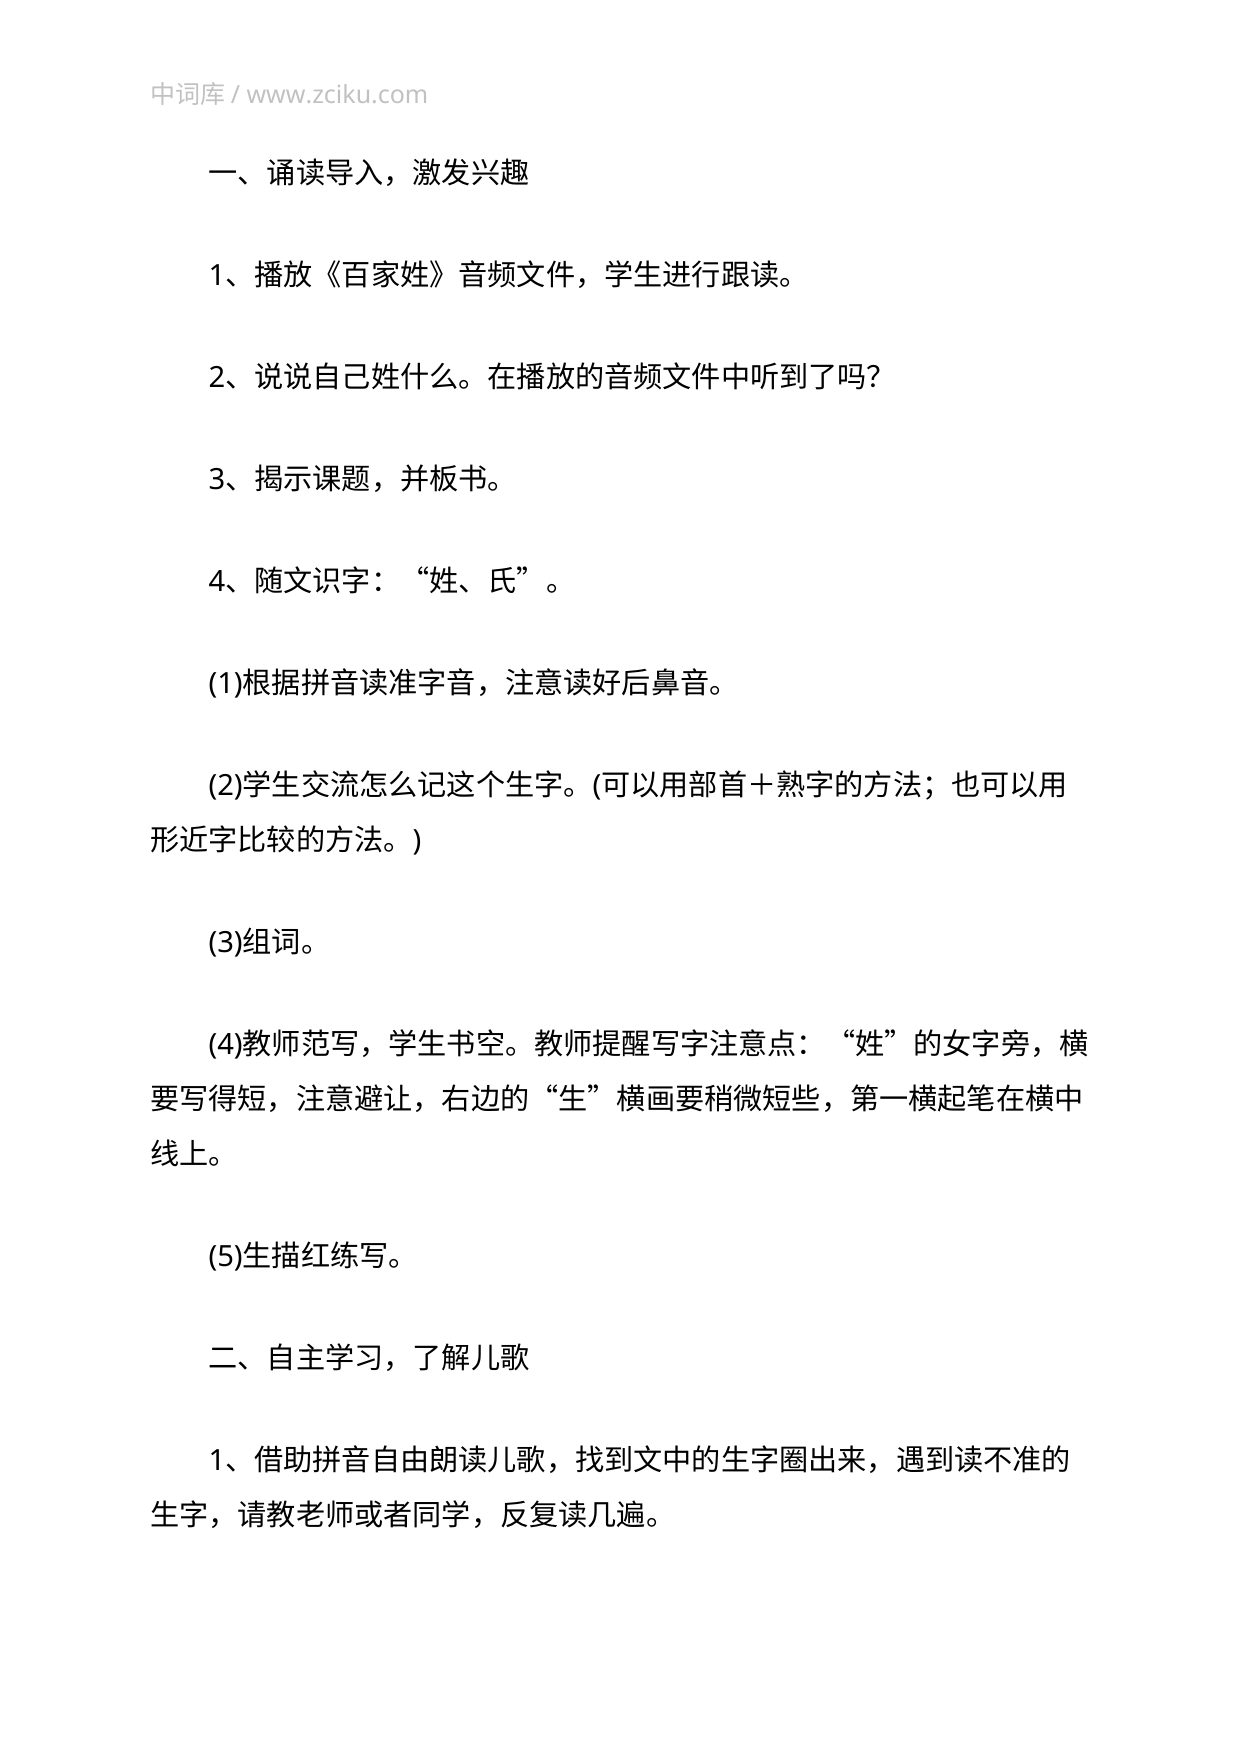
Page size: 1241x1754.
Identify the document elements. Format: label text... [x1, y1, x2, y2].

text 3、揭示课题，并板书。 [150, 456, 1090, 498]
text 一、诵读导入，激发兴趣 [150, 150, 1090, 192]
text (1)根据拼音读准字音，注意读好后鼻音。 [150, 660, 1090, 702]
text (4)教师范写，学生书空。教师提醒写字注意点：“姓”的女字旁，横要写得短，注意避让，右边的“生”横画要稍微短些，第一横起笔在横中线上。 [150, 1021, 1090, 1173]
text 1、播放《百家姓》音频文件，学生进行跟读。 [150, 252, 1090, 294]
text (5)生描红练写。 [150, 1232, 1090, 1275]
text 2、说说自己姓什么。在播放的音频文件中听到了吗？ [150, 354, 1090, 396]
text (3)组词。 [150, 919, 1090, 961]
text 4、随文识字：“姓、氏”。 [150, 558, 1090, 600]
text 1、借助拼音自由朗读儿歌，找到文中的生字圈出来，遇到读不准的生字，请教老师或者同学，反复读几遍。 [150, 1436, 1090, 1533]
text 二、自主学习，了解儿歌 [150, 1334, 1090, 1377]
text (2)学生交流怎么记这个生字。(可以用部首＋熟字的方法；也可以用形近字比较的方法。) [150, 762, 1090, 859]
